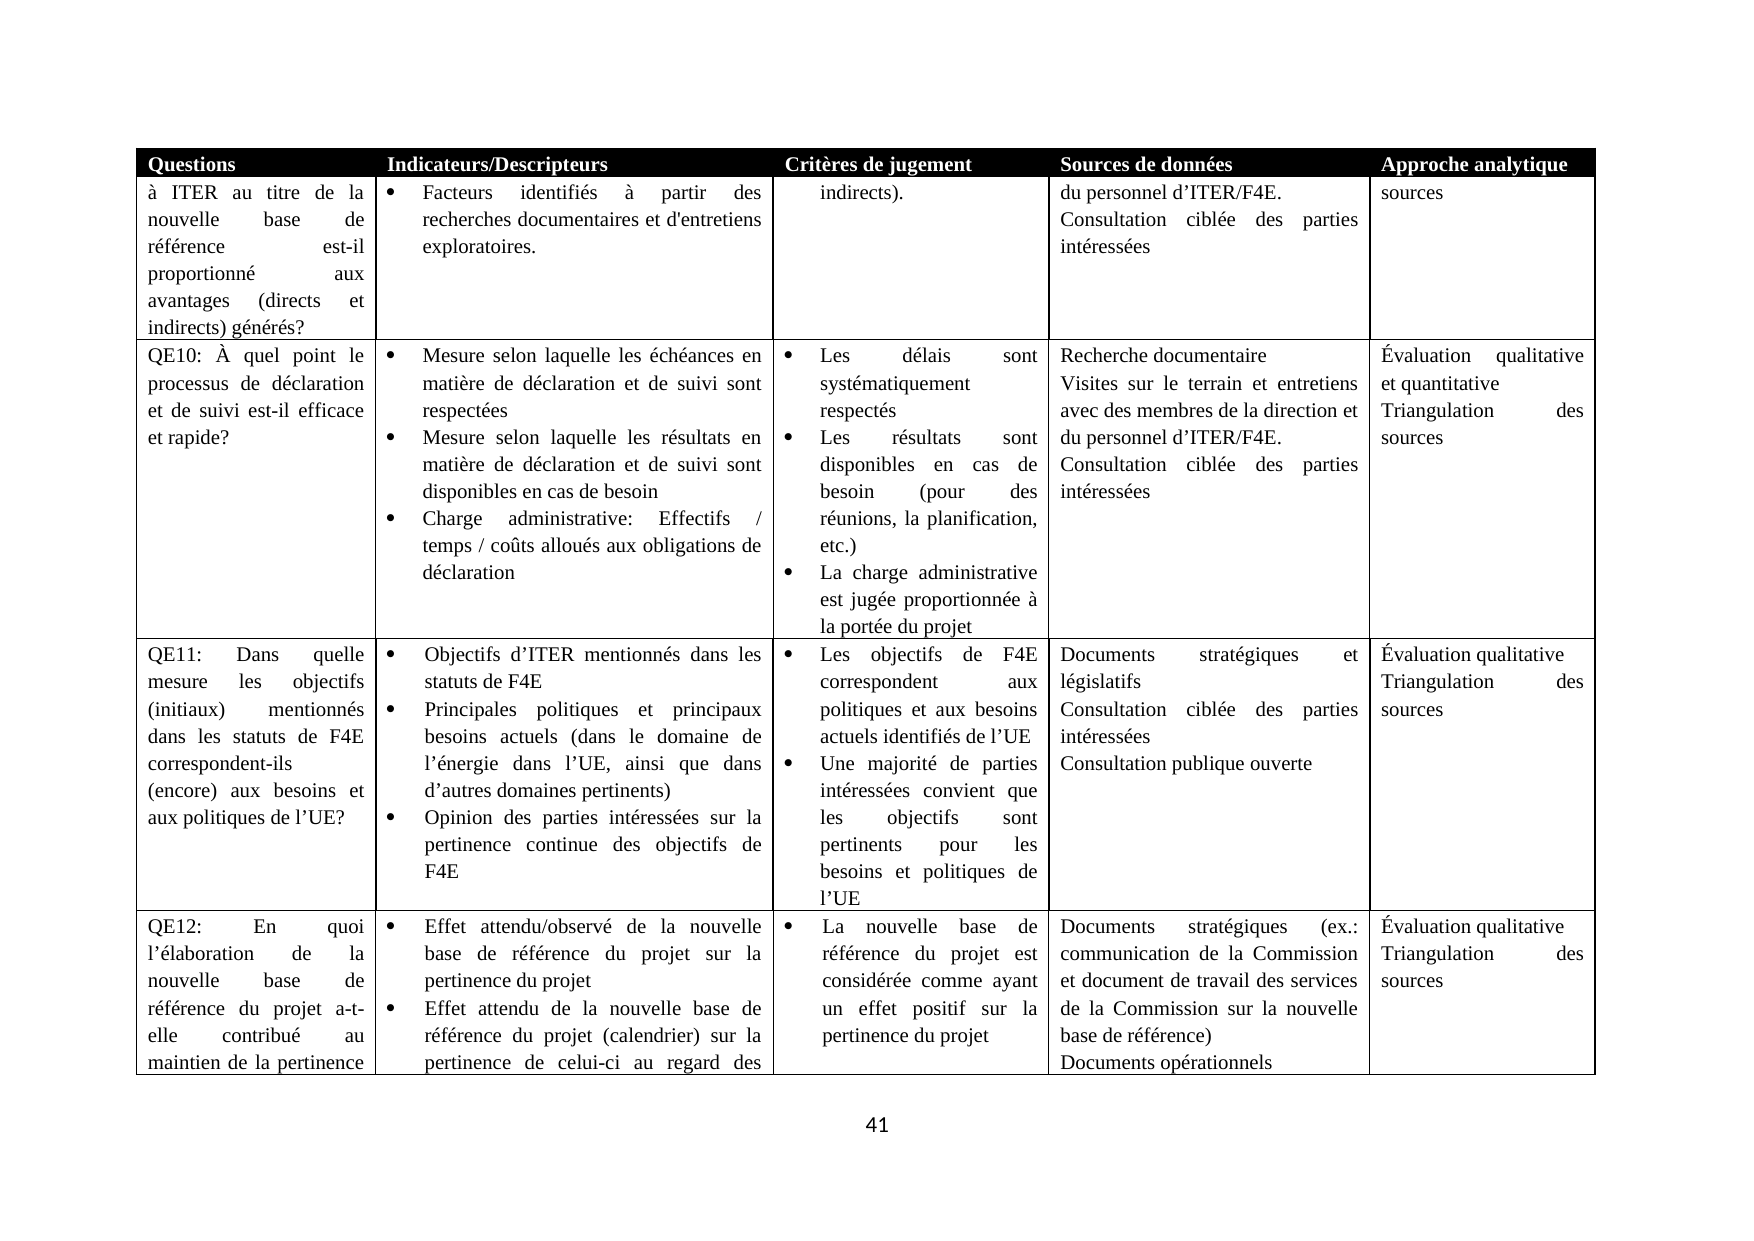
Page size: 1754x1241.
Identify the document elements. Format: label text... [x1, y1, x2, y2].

table_cell Documents stratégiques et législatifs Consultation ciblée des parties intéressées Consultation publique ouverte [1050, 639, 1369, 910]
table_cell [137, 911, 375, 1074]
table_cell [1370, 911, 1594, 1074]
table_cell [1049, 911, 1369, 1074]
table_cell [1050, 177, 1369, 339]
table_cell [1371, 177, 1594, 339]
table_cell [377, 177, 772, 339]
table_header Questions [137, 149, 375, 176]
table_cell Les objectifs de F4E correspondent aux politiques et aux besoins actuels identifiés de l’UE Une majorité de parties intéressées convient que les objectifs sont pertinents pour les besoins et politiques de l’UE [774, 639, 1048, 910]
table_cell Objectifs d’ITER mentionnés dans les statuts de F4E Principales politiques et principaux besoins actuels (dans le domaine de l’énergie dans l’UE, ainsi que dans d’autres domaines pertinents) Opinion des parties intéressées sur la pertinence continue des objectifs de F4E [377, 639, 772, 910]
table_header Indicateurs/Descripteurs [376, 149, 773, 176]
table_header Approche analytique [1370, 149, 1594, 176]
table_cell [376, 911, 773, 1074]
table_cell Les délais sont systématiquement respectés Les résultats sont disponibles en cas de besoin (pour des réunions, la planification, etc.) La charge administrative est jugée proportionnée à la portée du projet [774, 340, 1048, 638]
table_cell Mesure selon laquelle les échéances en matière de déclaration et de suivi sont respectées Mesure selon laquelle les résultats en matière de déclaration et de suivi sont disponibles en cas de besoin Charge administrative: Effectifs / temps / coûts alloués aux obligations de déclaration [376, 340, 773, 638]
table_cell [774, 911, 1048, 1074]
table_cell QE10: À quel point le processus de déclaration et de suivi est-il efficace et rapide? [137, 340, 375, 638]
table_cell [774, 177, 1048, 339]
table_cell Évaluation qualitative Triangulation des sources [1371, 639, 1594, 910]
table_cell Évaluation qualitative et quantitative Triangulation des sources [1370, 340, 1594, 638]
table_header Sources de données [1049, 149, 1369, 176]
table_header Critères de jugement [774, 149, 1048, 176]
table_cell QE11: Dans quelle mesure les objectifs (initiaux) mentionnés dans les statuts de F4E correspondent-ils (encore) aux besoins et aux politiques de l’UE? [137, 639, 375, 910]
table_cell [137, 177, 375, 339]
